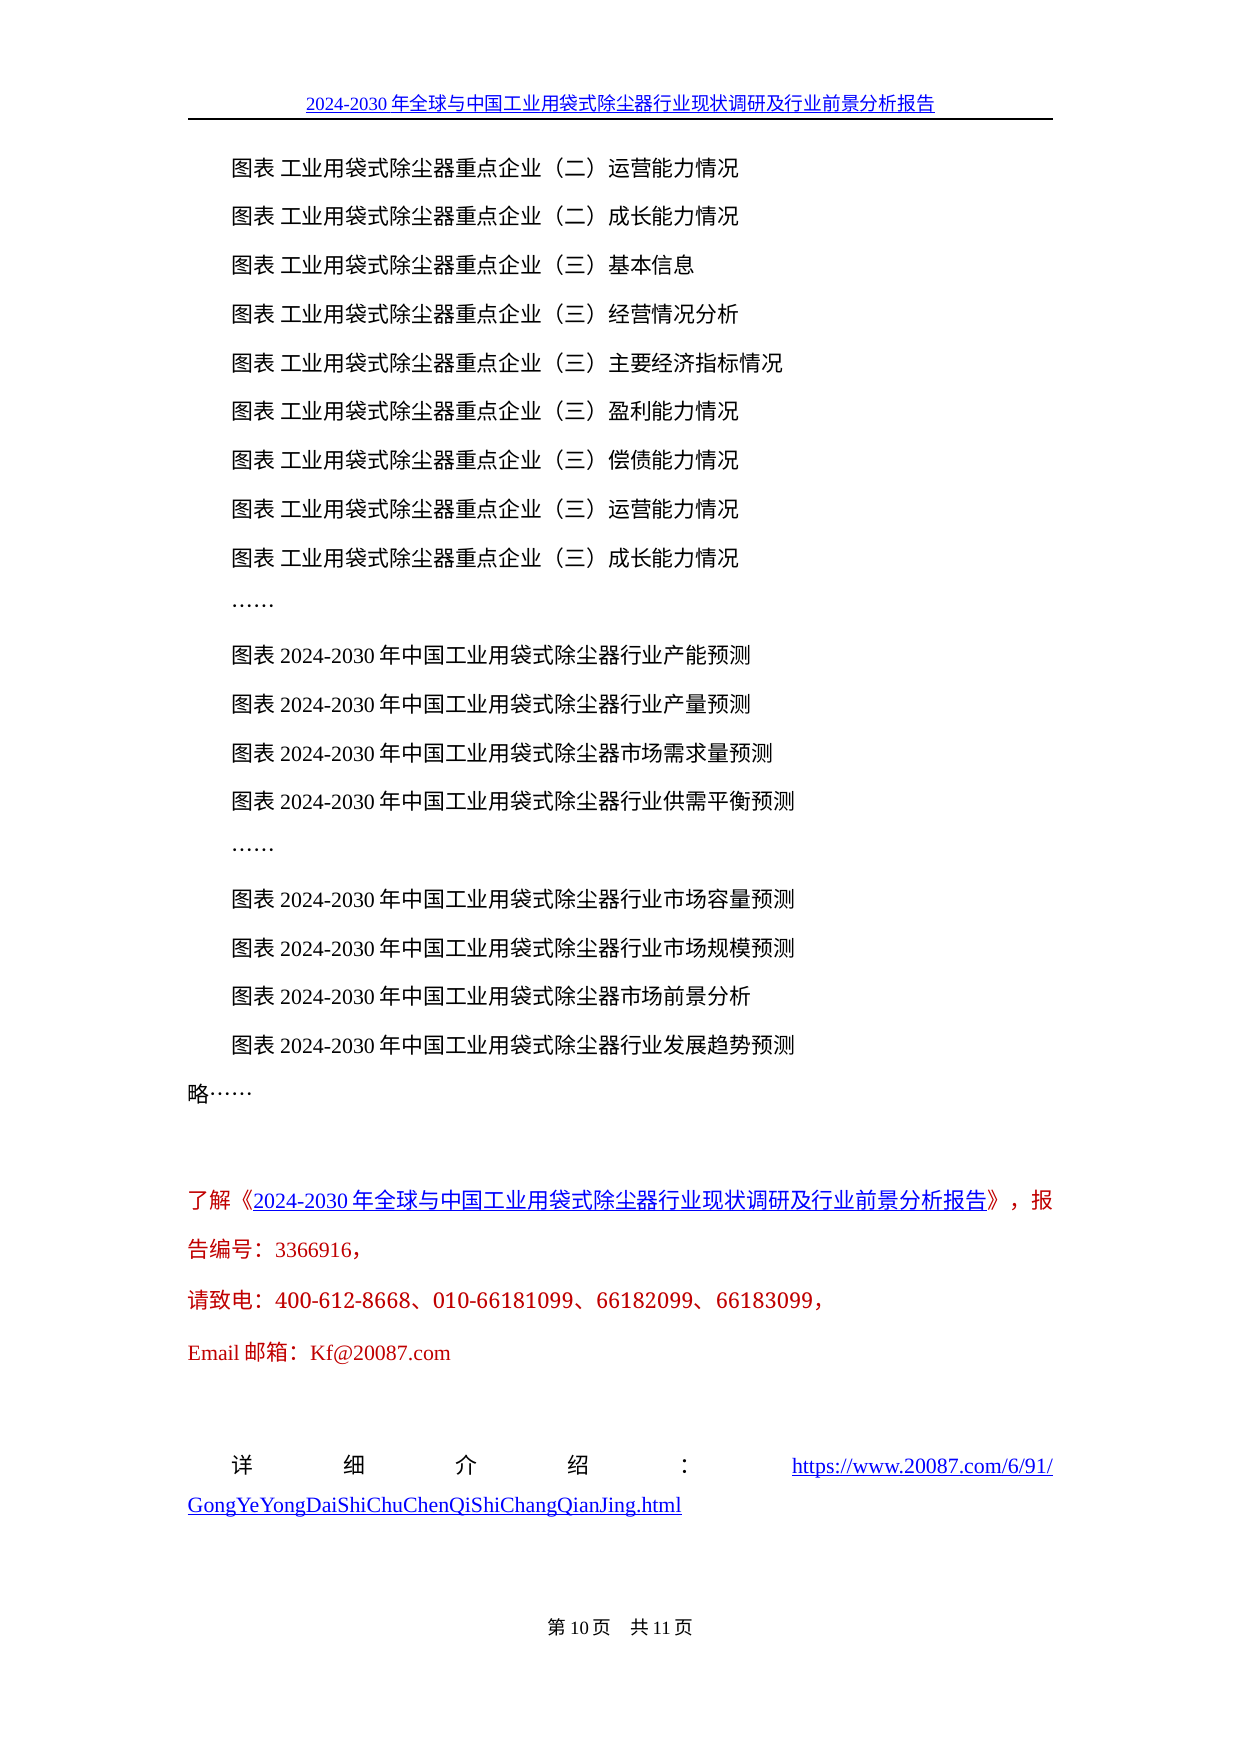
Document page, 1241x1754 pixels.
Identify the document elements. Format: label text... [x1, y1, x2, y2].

text 详细介绍：https://www.20087.com/6/91/GongYeYongDaiShiChuChenQiShiChangQianJing.html [187, 1448, 1053, 1521]
text 了解《2024-2030年全球与中国工业用袋式除尘器行业现状调研及行业前景分析报告》，报告编号：3366916， [187, 1183, 1053, 1264]
text Email邮箱：Kf@20087.com [187, 1335, 1053, 1367]
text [187, 150, 1053, 1109]
text 请致电：400-612-8668、010-66181099、66182099、66183099， [187, 1283, 1053, 1316]
